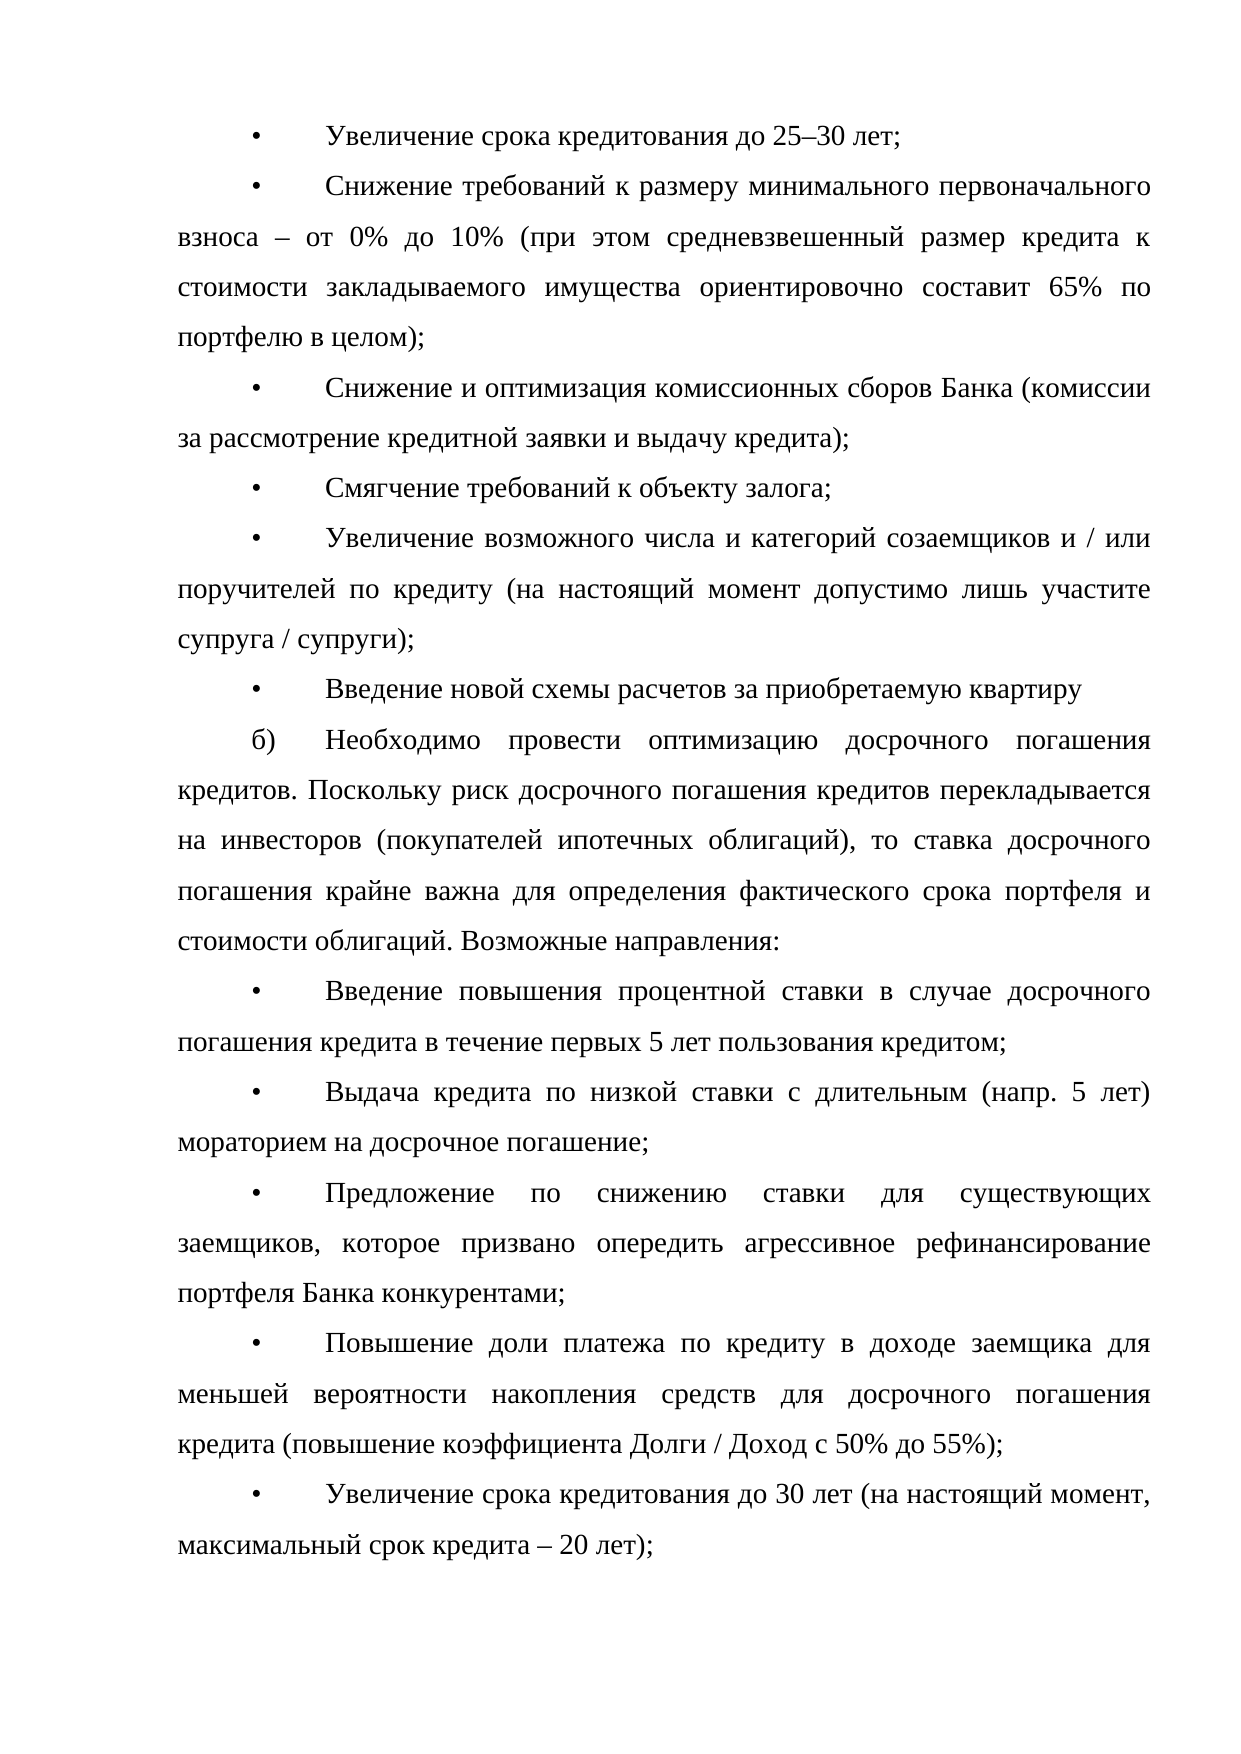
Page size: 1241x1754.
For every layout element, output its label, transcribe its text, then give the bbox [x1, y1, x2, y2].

text б) Необходимо провести оптимизацию досрочного погашения кредитов. Поскольку риск досрочного погашения кредитов перекладывается на инвесторов (покупателей ипотечных облигаций), то ставка досрочного погашения крайне важна для определения фактического срока портфеля и стоимости облигаций. Возможные направления: [177, 722, 1152, 957]
text • Увеличение срока кредитования до 25–30 лет; [177, 118, 1152, 152]
text • Введение повышения процентной ставки в случае досрочного погашения кредита в течение первых 5 лет пользования кредитом; [177, 973, 1152, 1057]
text • Смягчение требований к объекту залога; [177, 470, 1152, 504]
text • Снижение и оптимизация комиссионных сборов Банка (комиссии за рассмотрение кредитной заявки и выдачу кредита); [177, 370, 1152, 453]
text • Увеличение срока кредитования до 30 лет (на настоящий момент, максимальный срок кредита – 20 лет); [177, 1477, 1152, 1560]
text • Увеличение возможного числа и категорий созаемщиков и / или поручителей по кредиту (на настоящий момент допустимо лишь участите супруга / супруги); [177, 521, 1152, 655]
text • Повышение доли платежа по кредиту в доходе заемщика для меньшей вероятности накопления средств для досрочного погашения кредита (повышение коэффициента Долги / Доход с 50% до 55%); [177, 1326, 1152, 1460]
text • Выдача кредита по низкой ставки с длительным (напр. 5 лет) мораторием на досрочное погашение; [177, 1074, 1152, 1158]
text • Предложение по снижению ставки для существующих заемщиков, которое призвано опередить агрессивное рефинансирование портфеля Банка конкурентами; [177, 1175, 1152, 1309]
text • Введение новой схемы расчетов за приобретаемую квартиру [177, 672, 1152, 705]
text • Снижение требований к размеру минимального первоначального взноса – от 0% до 10% (при этом средневзвешенный размер кредита к стоимости закладываемого имущества ориентировочно составит 65% по портфелю в целом); [177, 168, 1152, 353]
